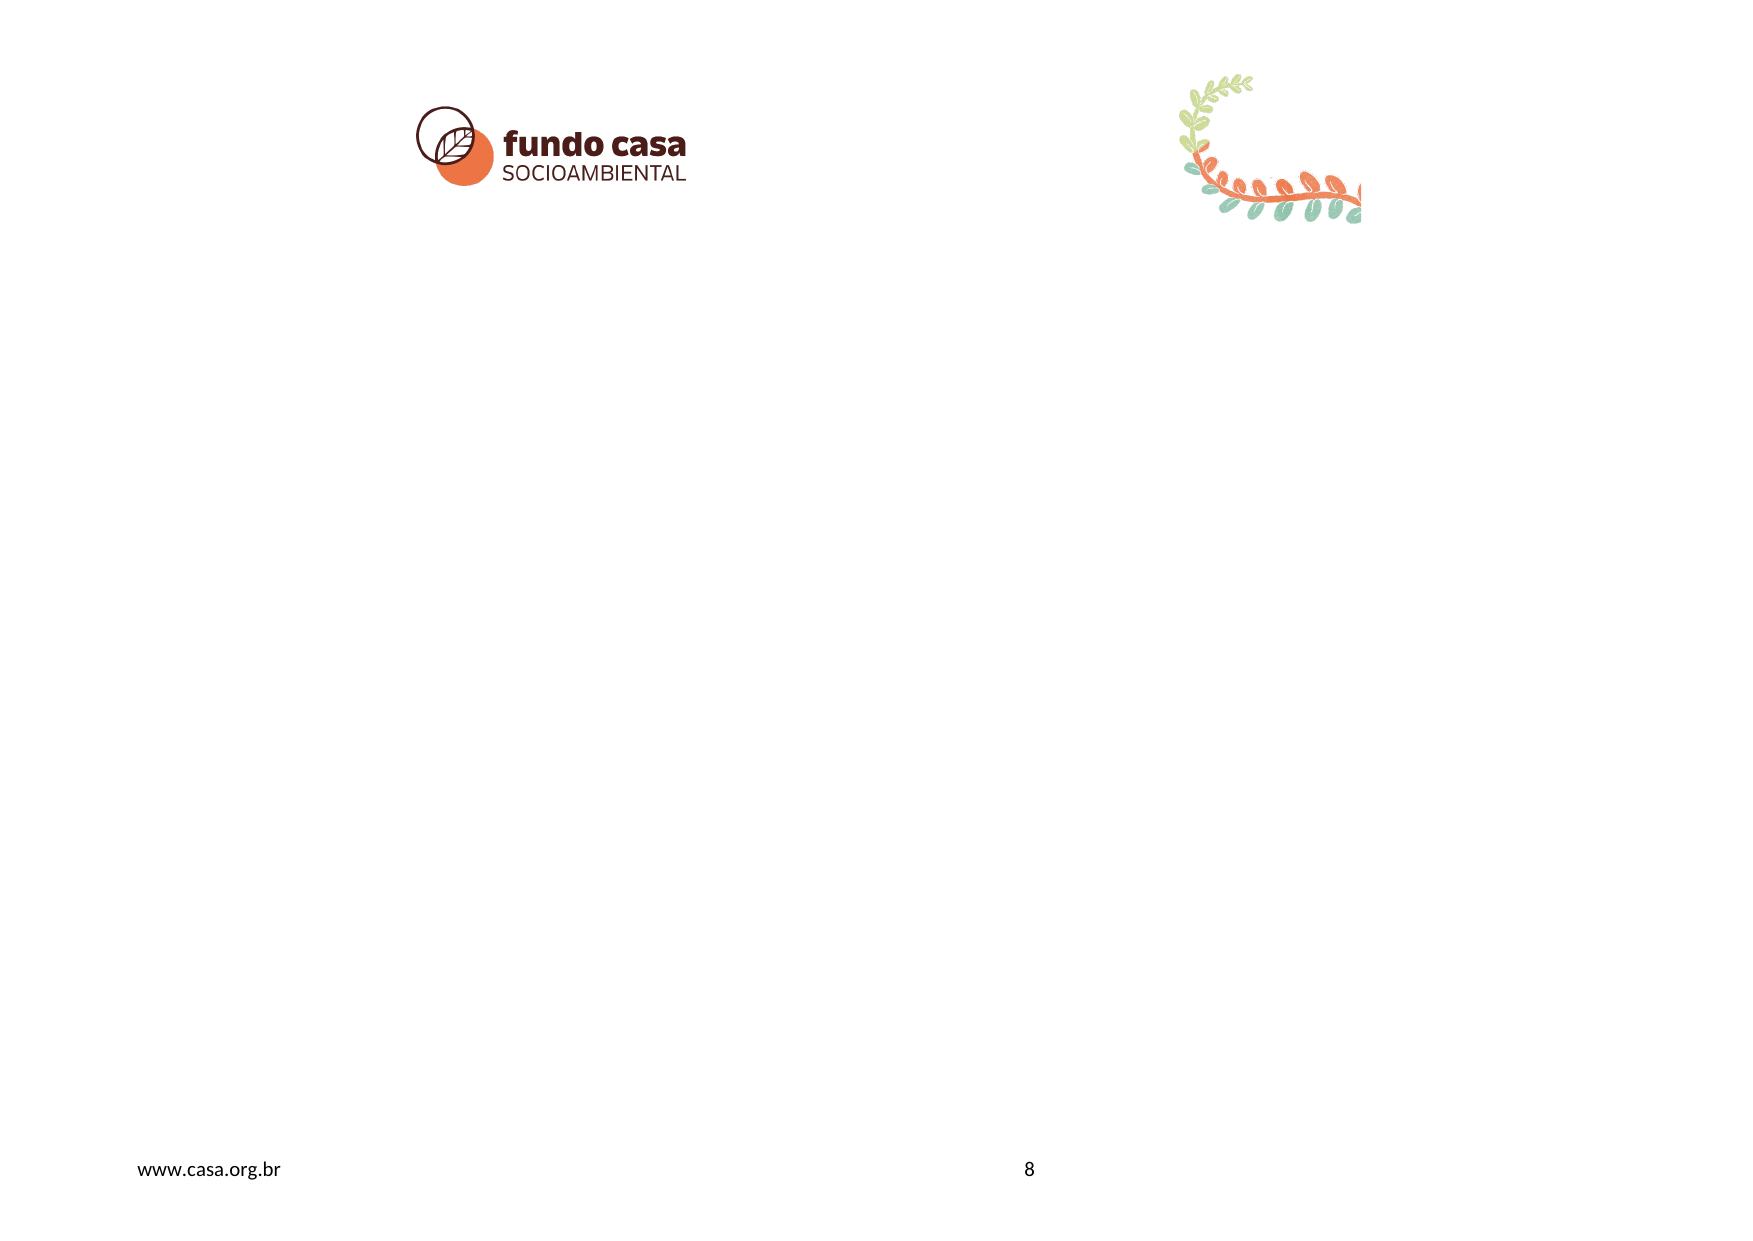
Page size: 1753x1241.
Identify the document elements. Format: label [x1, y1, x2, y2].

picture [364, 59, 1362, 234]
